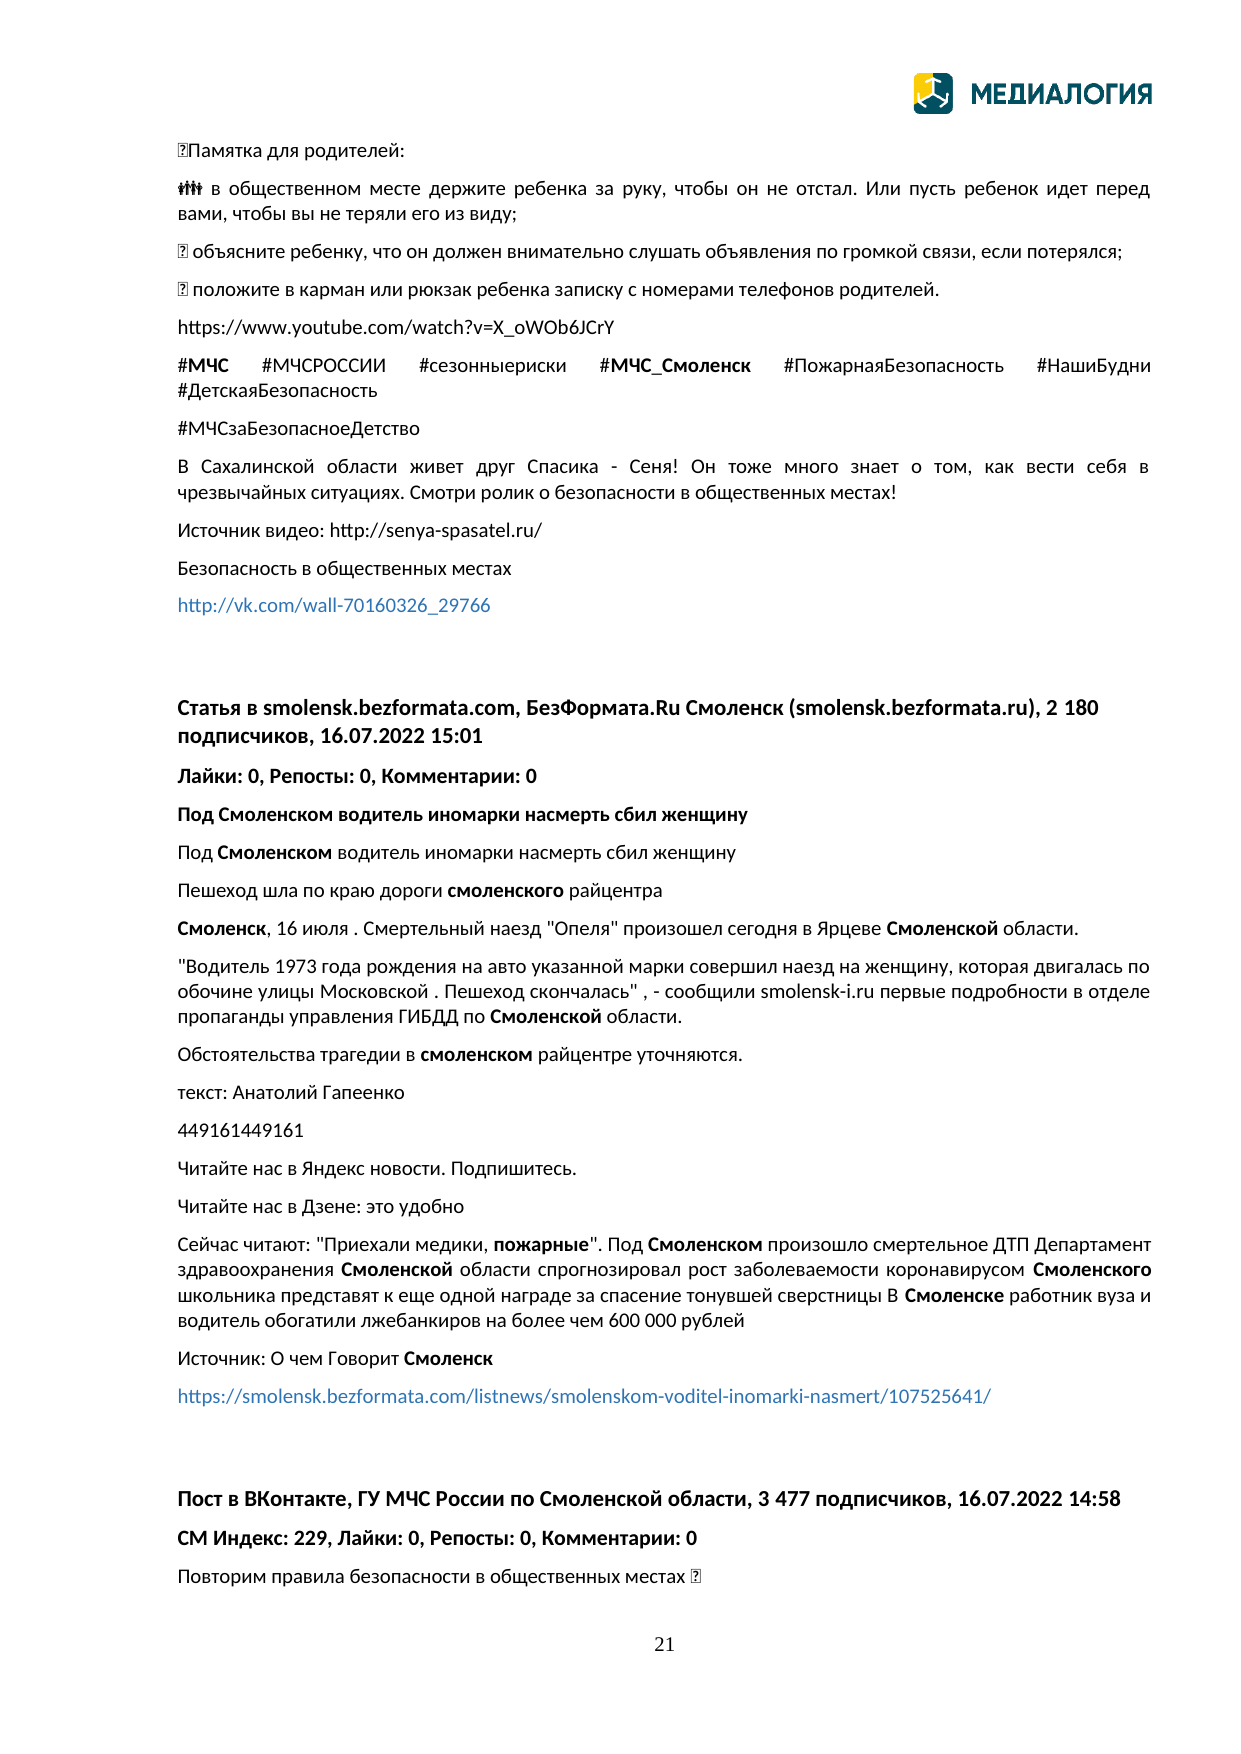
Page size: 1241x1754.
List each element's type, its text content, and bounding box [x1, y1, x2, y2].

text Под Смоленском водитель иномарки насмерть сбил женщину [177, 839, 1152, 864]
text Под Смоленском водитель иномарки насмерть сбил женщину [177, 801, 1152, 827]
text Лайки: 0, Репосты: 0, Комментарии: 0 [177, 762, 1152, 789]
picture [913, 73, 1152, 114]
text Источник: О чем Говорит Смоленск [177, 1345, 1152, 1371]
text Смоленск, 16 июля . Смертельный наезд "Опеля" произошел сегодня в Ярцеве Смоленской области. [177, 915, 1152, 940]
text Безопасность в общественных местах [177, 555, 1152, 580]
text 📌Памятка для родителей: [177, 137, 1152, 163]
text #МЧСзаБезопасноеДетство [177, 416, 1152, 441]
text Пешеход шла по краю дороги смоленского райцентра [177, 877, 1152, 902]
text Обстоятельства трагедии в смоленском райцентре уточняются. [177, 1042, 1152, 1067]
text 📄 положите в карман или рюкзак ребенка записку с номерами телефонов родителей. [177, 276, 1152, 302]
text Пост в ВКонтакте, ГУ МЧС России по Смоленской области, 3 477 подписчиков, 16.07.2022 14:58 [177, 1484, 1152, 1512]
text Источник видео: http://senya-spasatel.ru/ [177, 517, 1152, 542]
text Читайте нас в Яндекс новости. Подпишитесь. [177, 1155, 1152, 1181]
text В Сахалинской области живет друг Спасика - Сеня! Он тоже много знает о том, как вести себя в чрезвычайных ситуациях. Смотри ролик о безопасности в общественных местах! [177, 453, 1152, 504]
text Сейчас читают: "Приехали медики, пожарные". Под Смоленском произошло смертельное ДТП Департамент здравоохранения Смоленской области спрогнозировал рост заболеваемости коронавирусом Смоленского школьника представят к еще одной награде за спасение тонувшей сверстницы В Смоленске работник вуза и водитель обогатили лжебанкиров на более чем 600 000 рублей [177, 1231, 1152, 1333]
text http://vk.com/wall-70160326_29766 [177, 593, 1152, 618]
text Повторим правила безопасности в общественных местах 👫 [177, 1564, 1152, 1589]
text #МЧС #МЧСРОССИИ #сезонныериски #МЧС_Смоленск #ПожарнаяБезопасность #НашиБудни #ДетскаяБезопасность [177, 352, 1152, 403]
text 👪 в общественном месте держите ребенка за руку, чтобы он не отстал. Или пусть ребенок идет перед вами, чтобы вы не теряли его из виду; [177, 175, 1152, 226]
text СМ Индекс: 229, Лайки: 0, Репосты: 0, Комментарии: 0 [177, 1524, 1152, 1551]
text 📢 объясните ребенку, что он должен внимательно слушать объявления по громкой связи, если потерялся; [177, 238, 1152, 264]
text Читайте нас в Дзене: это удобно [177, 1193, 1152, 1219]
text текст: Анатолий Гапеенко [177, 1079, 1152, 1105]
text 449161449161 [177, 1117, 1152, 1143]
text Статья в smolensk.bezformata.com, БезФормата.Ru Смоленск (smolensk.bezformata.ru), 2 180 подписчиков, 16.07.2022 15:01 [177, 693, 1152, 749]
text "Водитель 1973 года рождения на авто указанной марки совершил наезд на женщину, которая двигалась по обочине улицы Московской . Пешеход скончалась" , - сообщили smolensk-i.ru первые подробности в отделе пропаганды управления ГИБДД по Смоленской области. [177, 953, 1152, 1029]
text https://www.youtube.com/watch?v=X_oWOb6JCrY [177, 314, 1152, 340]
text https://smolensk.bezformata.com/listnews/smolenskom-voditel-inomarki-nasmert/107525641/ [177, 1383, 1152, 1409]
